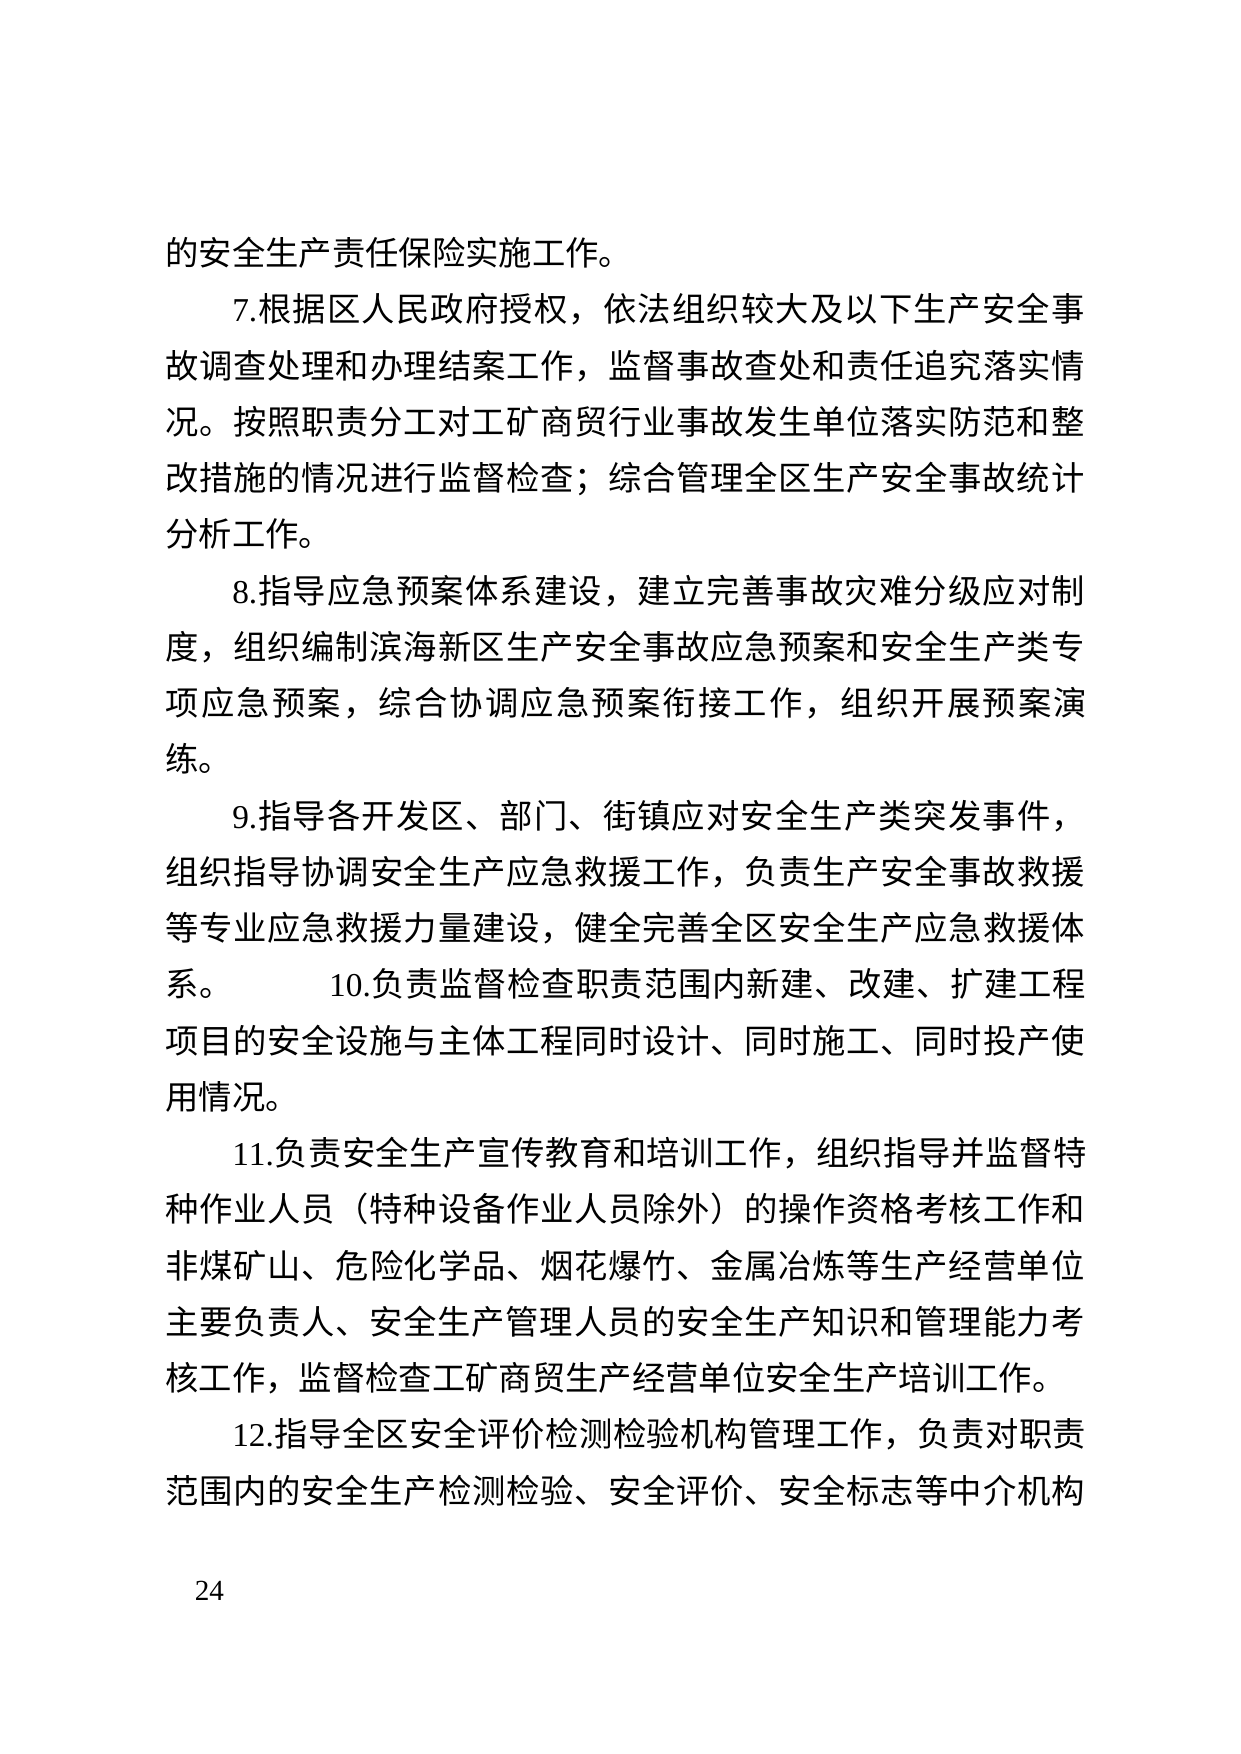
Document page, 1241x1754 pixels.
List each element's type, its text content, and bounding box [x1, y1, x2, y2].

text 11.负责安全生产宣传教育和培训工作，组织指导并监督特种作业人员（特种设备作业人员除外）的操作资格考核工作和非煤矿山、危险化学品、烟花爆竹、金属冶炼等生产经营单位主要负责人、安全生产管理人员的安全生产知识和管理能力考核工作，监督检查工矿商贸生产经营单位安全生产培训工作。 [165, 1121, 1087, 1402]
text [165, 1402, 1087, 1514]
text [165, 221, 1087, 277]
text 9.指导各开发区、部门、街镇应对安全生产类突发事件，组织指导协调安全生产应急救援工作，负责生产安全事故救援等专业应急救援力量建设，健全完善全区安全生产应急救援体系。 10.负责监督检查职责范围内新建、改建、扩建工程项目的安全设施与主体工程同时设计、同时施工、同时投产使用情况。 [165, 783, 1087, 1121]
text 8.指导应急预案体系建设，建立完善事故灾难分级应对制度，组织编制滨海新区生产安全事故应急预案和安全生产类专项应急预案，综合协调应急预案衔接工作，组织开展预案演练。 [165, 558, 1087, 783]
text 7.根据区人民政府授权，依法组织较大及以下生产安全事故调查处理和办理结案工作，监督事故查处和责任追究落实情况。按照职责分工对工矿商贸行业事故发生单位落实防范和整改措施的情况进行监督检查；综合管理全区生产安全事故统计分析工作。 [165, 277, 1087, 558]
